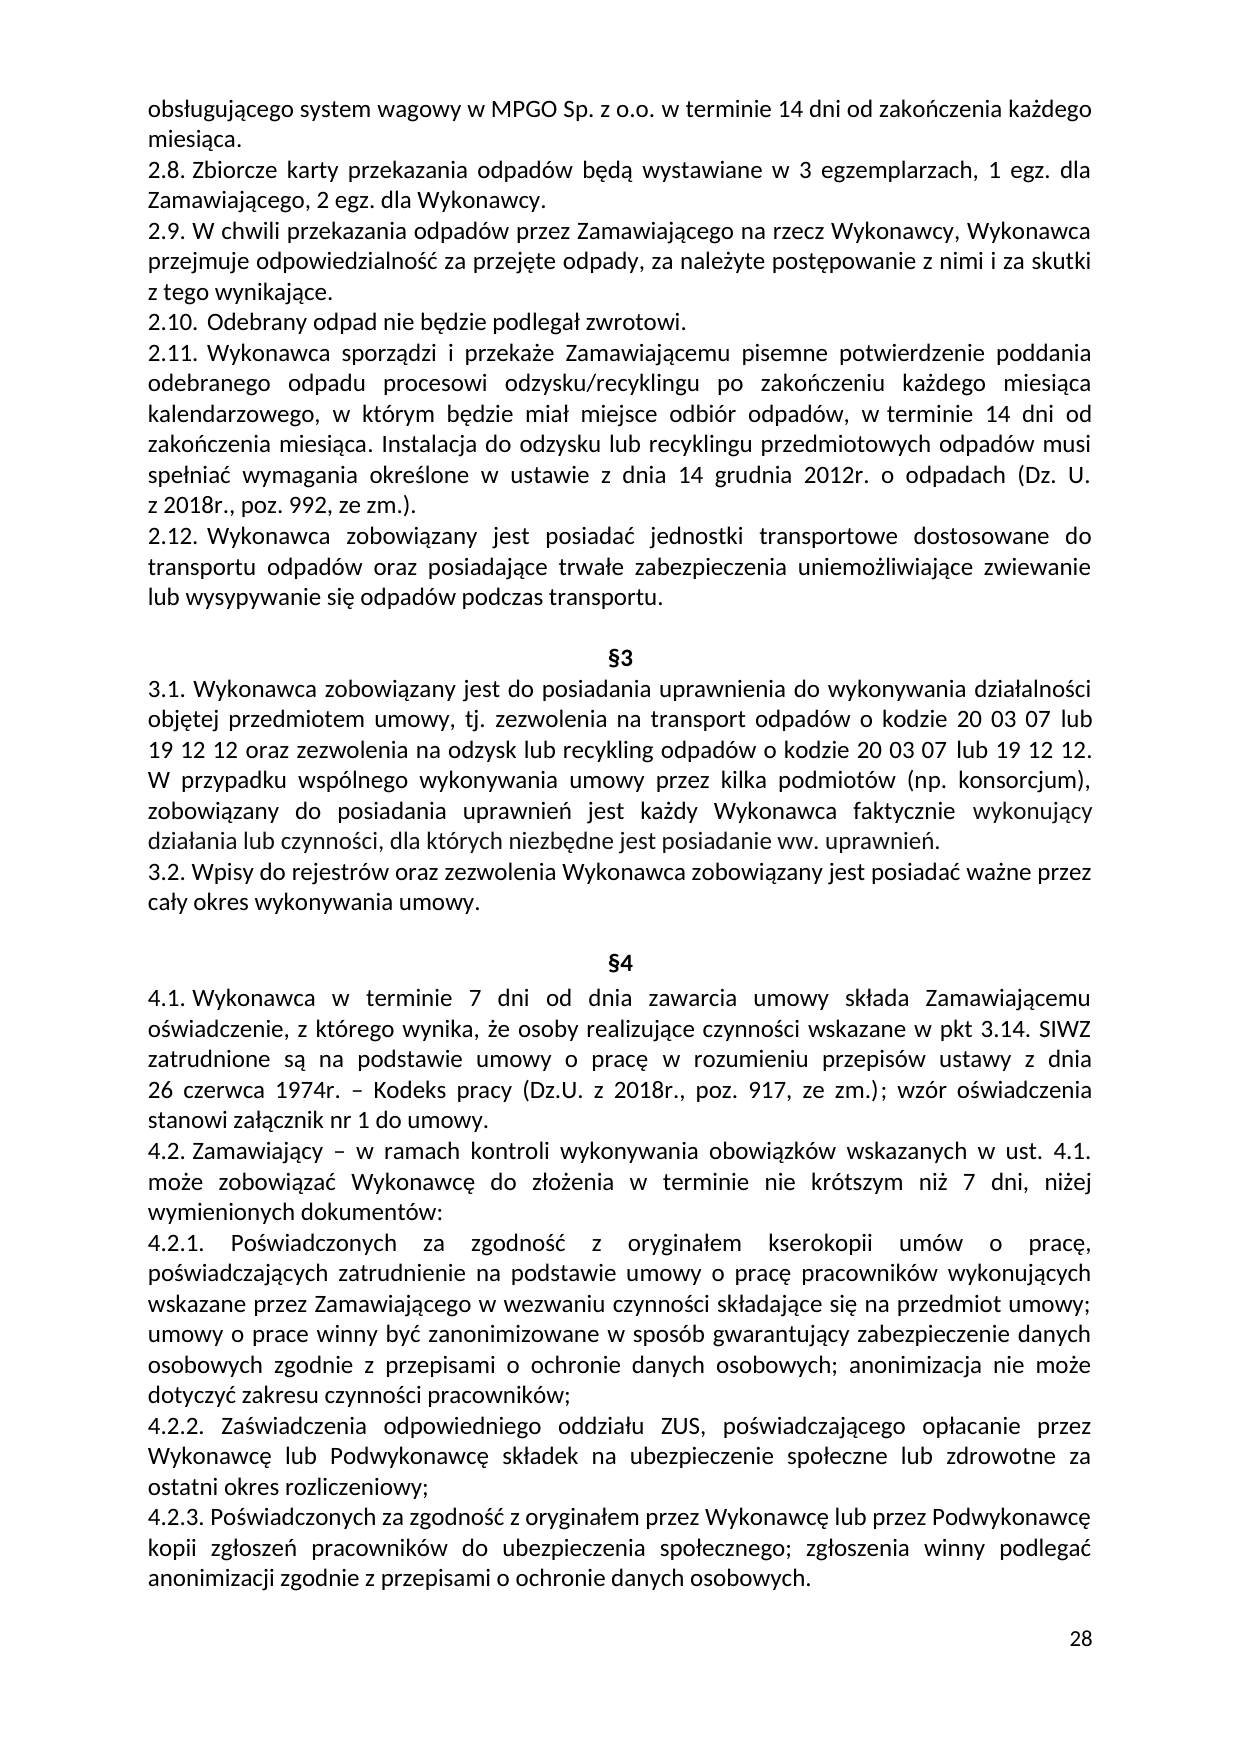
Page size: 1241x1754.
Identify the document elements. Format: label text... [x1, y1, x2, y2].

text 4.2.2. Zaświadczenia odpowiedniego oddziału ZUS, poświadczającego opłacanie przez Wykonawcę lub Podwykonawcę składek na ubezpieczenie społeczne lub zdrowotne za ostatni okres rozliczeniowy; [148, 1410, 1092, 1501]
list W chwili przekazania odpadów przez Zamawiającego na rzecz Wykonawcy, Wykonawca przejmuje odpowiedzialność za przejęte odpady, za należyte postępowanie z nimi i za skutki z tego wynikające. [148, 215, 1092, 307]
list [148, 93, 1092, 154]
list Odebrany odpad nie będzie podlegał zwrotowi. [148, 307, 1092, 337]
list Zbiorcze karty przekazania odpadów będą wystawiane w 3 egzemplarzach, 1 egz. dla Zamawiającego, 2 egz. dla Wykonawcy. [148, 154, 1092, 215]
list §3 [148, 642, 1092, 673]
text 3.1. Wykonawca zobowiązany jest do posiadania uprawnienia do wykonywania działalności objętej przedmiotem umowy, tj. zezwolenia na transport odpadów o kodzie 20 03 07 lub 19 12 12 oraz zezwolenia na odzysk lub recykling odpadów o kodzie 20 03 07 lub 19 12 12. W przypadku wspólnego wykonywania umowy przez kilka podmiotów (np. konsorcjum), zobowiązany do posiadania uprawnień jest każdy Wykonawca faktycznie wykonujący działania lub czynności, dla których niezbędne jest posiadanie ww. uprawnień. [148, 673, 1092, 856]
list Wykonawca w terminie 7 dni od dnia zawarcia umowy składa Zamawiającemu oświadczenie, z którego wynika, że osoby realizujące czynności wskazane w pkt 3.14. SIWZ zatrudnione są na podstawie umowy o pracę w rozumieniu przepisów ustawy z dnia 26 czerwca 1974r. – Kodeks pracy (Dz.U. z 2018r., poz. 917, ze zm.); wzór oświadczenia stanowi załącznik nr 1 do umowy. [148, 982, 1092, 1135]
text 4.2.3. Poświadczonych za zgodność z oryginałem przez Wykonawcę lub przez Podwykonawcę kopii zgłoszeń pracowników do ubezpieczenia społecznego; zgłoszenia winny podlegać anonimizacji zgodnie z przepisami o ochronie danych osobowych. [148, 1501, 1092, 1593]
list Wykonawca sporządzi i przekaże Zamawiającemu pisemne potwierdzenie poddania odebranego odpadu procesowi odzysku/recyklingu po zakończeniu każdego miesiąca kalendarzowego, w którym będzie miał miejsce odbiór odpadów, w terminie 14 dni od zakończenia miesiąca. Instalacja do odzysku lub recyklingu przedmiotowych odpadów musi spełniać wymagania określone w ustawie z dnia 14 grudnia 2012r. o odpadach (Dz. U. z 2018r., poz. 992, ze zm.). [148, 337, 1092, 520]
text 3.2. Wpisy do rejestrów oraz zezwolenia Wykonawca zobowiązany jest posiadać ważne przez cały okres wykonywania umowy. [148, 856, 1092, 917]
list Zamawiający – w ramach kontroli wykonywania obowiązków wskazanych w ust. 4.1. może zobowiązać Wykonawcę do złożenia w terminie nie krótszym niż 7 dni, niżej wymienionych dokumentów: [148, 1135, 1092, 1227]
list §4 [148, 947, 1092, 978]
list Wykonawca zobowiązany jest posiadać jednostki transportowe dostosowane do transportu odpadów oraz posiadające trwałe zabezpieczenia uniemożliwiające zwiewanie lub wysypywanie się odpadów podczas transportu. [148, 520, 1092, 612]
text 4.2.1. Poświadczonych za zgodność z oryginałem kserokopii umów o pracę, poświadczających zatrudnienie na podstawie umowy o pracę pracowników wykonujących wskazane przez Zamawiającego w wezwaniu czynności składające się na przedmiot umowy; umowy o prace winny być zanonimizowane w sposób gwarantujący zabezpieczenie danych osobowych zgodnie z przepisami o ochronie danych osobowych; anonimizacja nie może dotyczyć zakresu czynności pracowników; [148, 1227, 1092, 1410]
